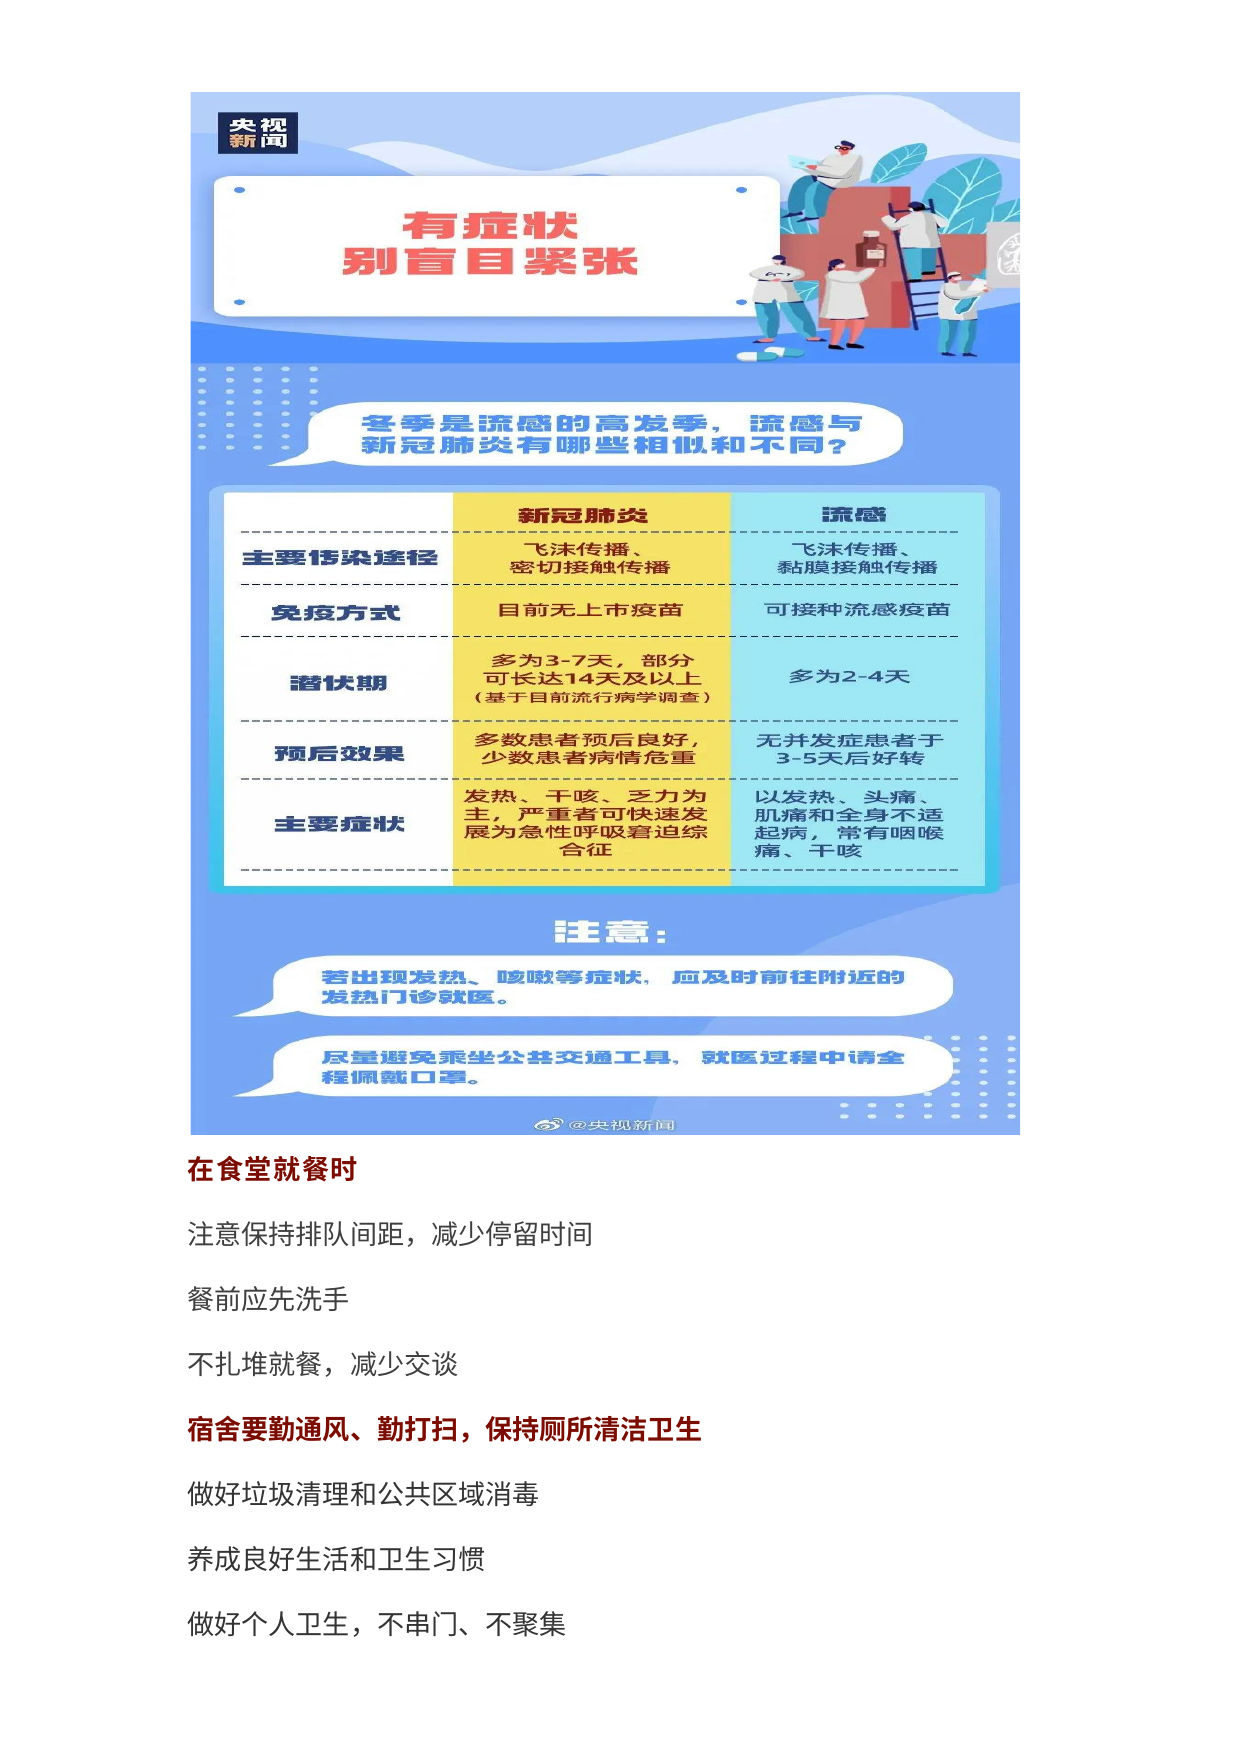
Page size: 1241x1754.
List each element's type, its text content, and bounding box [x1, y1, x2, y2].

text 做好垃圾清理和公共区域消毒 [187, 1461, 1053, 1526]
text 餐前应先洗手 [187, 1266, 1053, 1331]
text 不扎堆就餐，减少交谈 [187, 1331, 1053, 1396]
text 做好个人卫生，不串门、不聚集 [187, 1591, 1053, 1688]
picture [190, 92, 1021, 1133]
text 注意保持排队间距，减少停留时间 [187, 1201, 1053, 1266]
text 宿舍要勤通风、勤打扫，保持厕所清洁卫生 [187, 1396, 1053, 1461]
text 养成良好生活和卫生习惯 [187, 1526, 1053, 1591]
